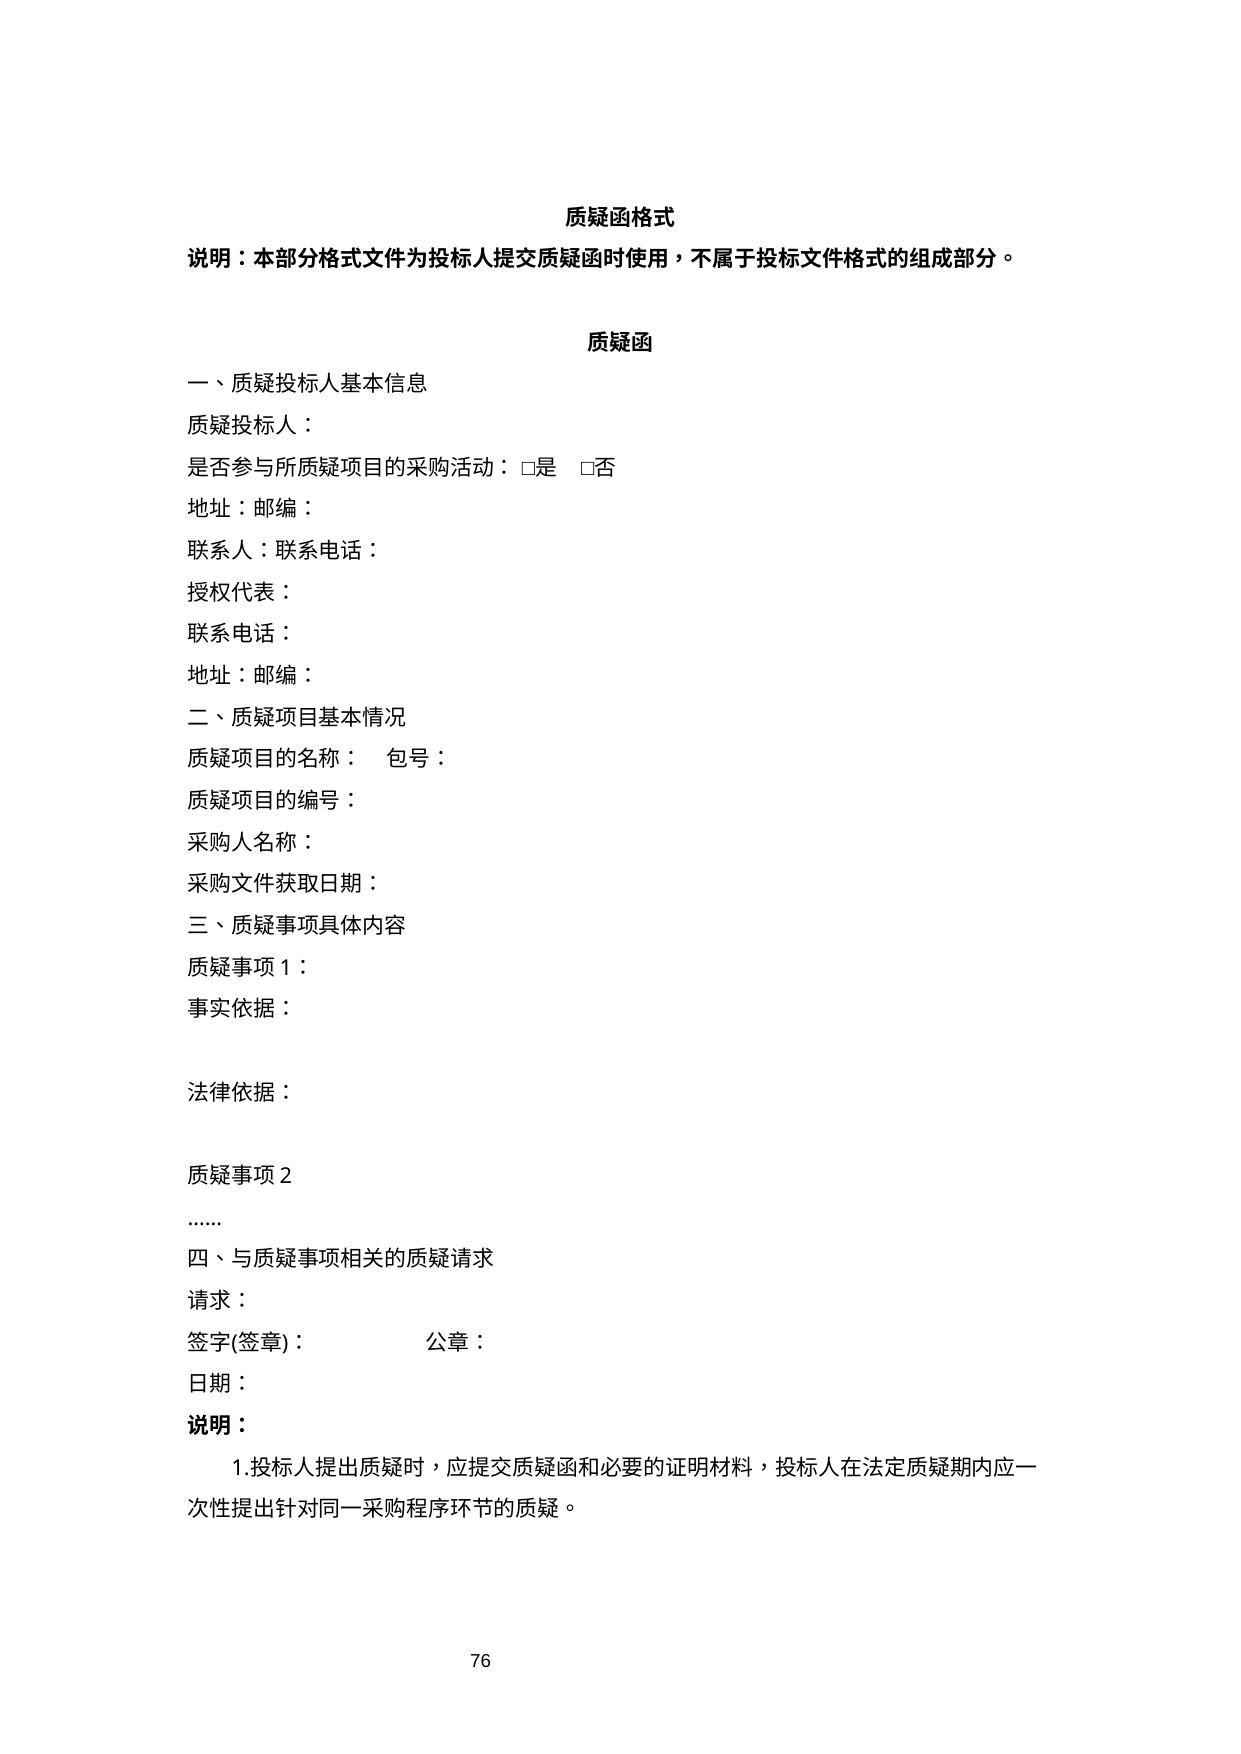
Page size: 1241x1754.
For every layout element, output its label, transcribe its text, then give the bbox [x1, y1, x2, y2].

text 质疑投标人： [187, 400, 1053, 442]
text 地址：邮编： [187, 650, 1053, 692]
text 质疑函格式 [187, 192, 1053, 233]
text 四、与质疑事项相关的质疑请求 [187, 1233, 1053, 1275]
text 签字(签章)： 公章： [187, 1317, 1053, 1358]
text 法律依据： [187, 1067, 1053, 1108]
text 采购人名称： [187, 817, 1053, 858]
text 请求： [187, 1275, 1053, 1317]
text 质疑事项2 [187, 1150, 1053, 1192]
text 联系电话： [187, 608, 1053, 650]
text 三、质疑事项具体内容 [187, 900, 1053, 942]
text 事实依据： [187, 983, 1053, 1025]
text 说明：本部分格式文件为投标人提交质疑函时使用，不属于投标文件格式的组成部分。 [187, 233, 1053, 275]
text 质疑函 [187, 317, 1053, 358]
text 一、质疑投标人基本信息 [187, 358, 1053, 400]
text 采购文件获取日期： [187, 858, 1053, 900]
text 质疑项目的编号： [187, 775, 1053, 817]
text 日期： [187, 1358, 1053, 1400]
text …… [187, 1192, 1053, 1233]
text 质疑事项1： [187, 942, 1053, 983]
text 是否参与所质疑项目的采购活动： □是 □否 [187, 442, 1053, 483]
text 授权代表： [187, 567, 1053, 608]
text 地址：邮编： [187, 483, 1053, 525]
text 1.投标人提出质疑时，应提交质疑函和必要的证明材料，投标人在法定质疑期内应一次性提出针对同一采购程序环节的质疑。 [187, 1442, 1053, 1525]
text 联系人：联系电话： [187, 525, 1053, 567]
text 说明： [187, 1400, 1053, 1442]
text 质疑项目的名称： 包号： [187, 733, 1053, 775]
text 二、质疑项目基本情况 [187, 692, 1053, 733]
